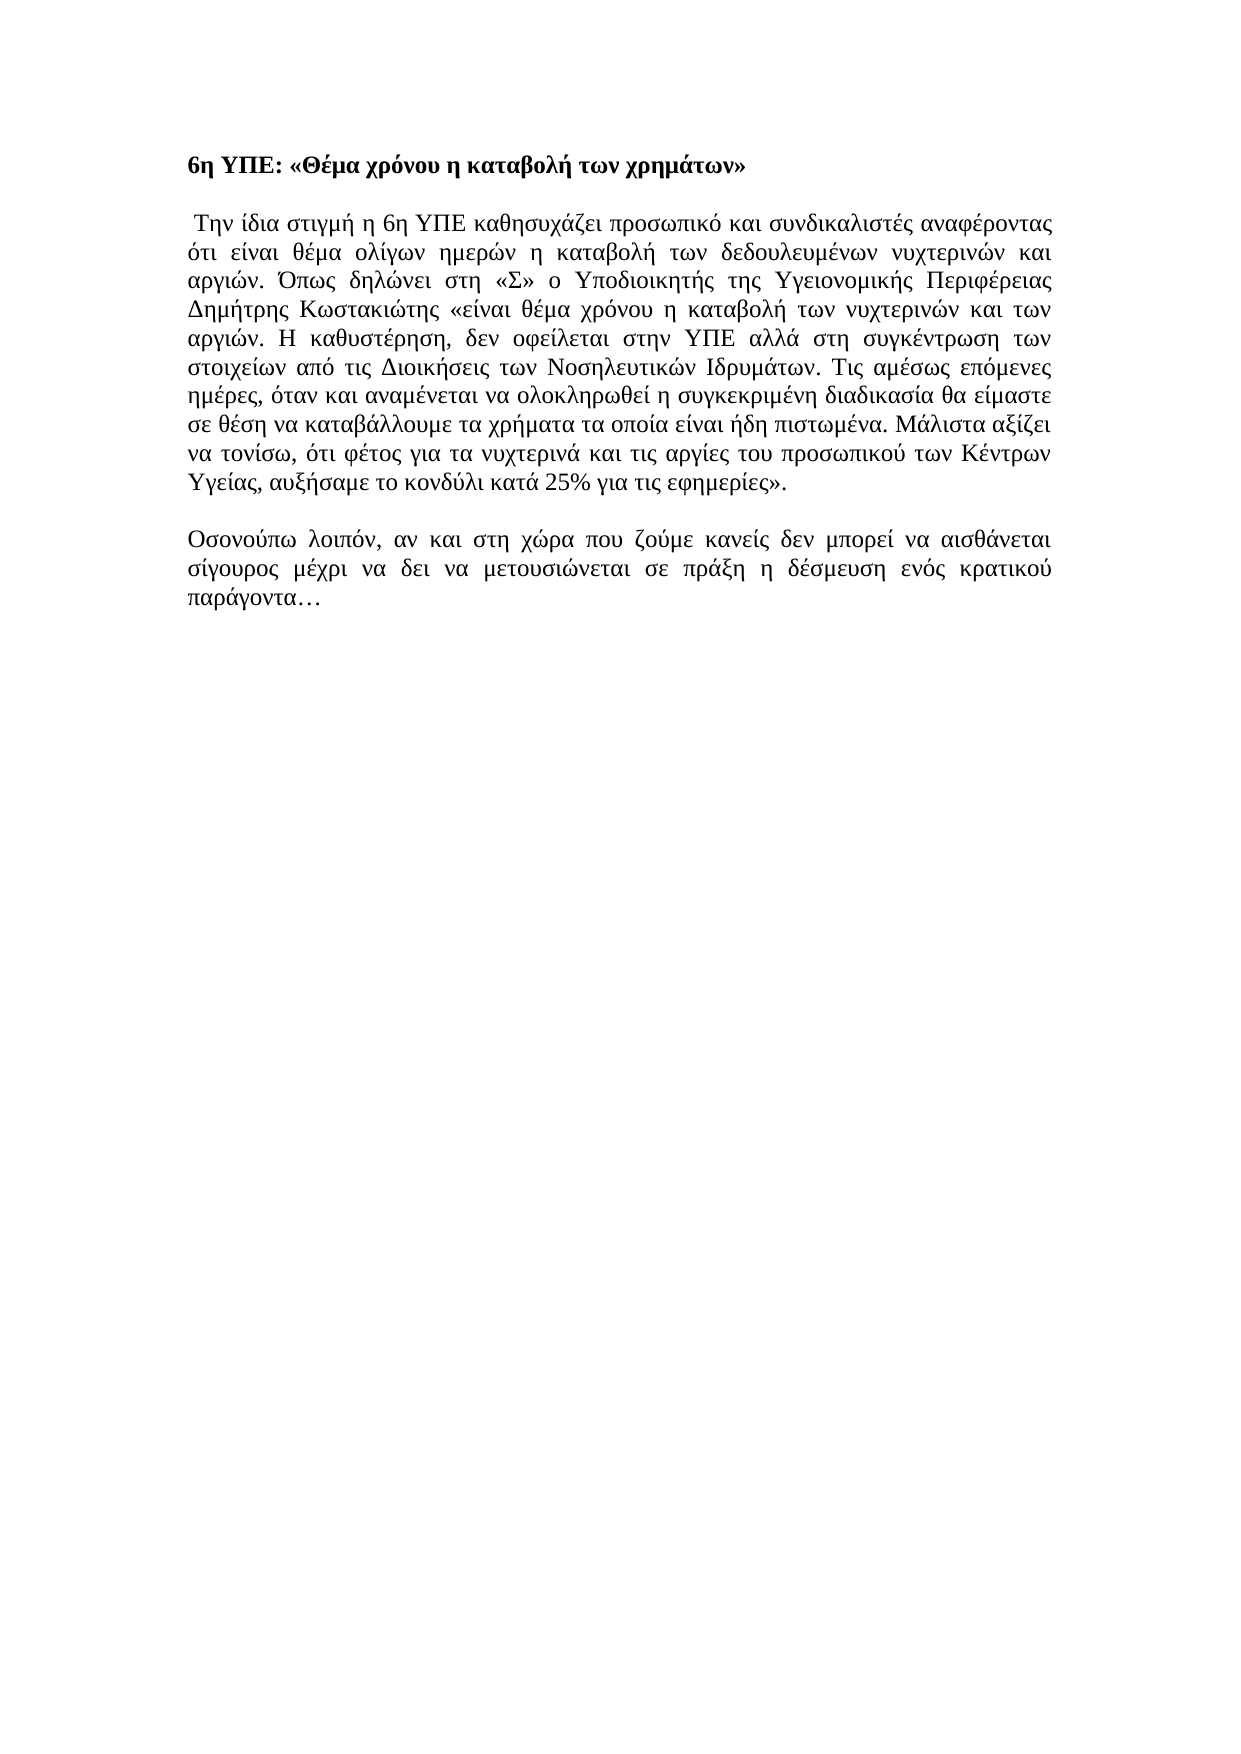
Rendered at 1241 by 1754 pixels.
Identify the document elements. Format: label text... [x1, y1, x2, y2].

text 6η ΥΠΕ: «Θέμα χρόνου η καταβολή των χρημάτων» [187, 150, 1053, 179]
text Οσονούπω λοιπόν, αν και στη χώρα που ζούμε κανείς δεν μπορεί να αισθάνεται σίγουρος μέχρι να δει να μετουσιώνεται σε πράξη η δέσμευση ενός κρατικού παράγοντα… [187, 524, 1053, 611]
text Την ίδια στιγμή η 6η ΥΠΕ καθησυχάζει προσωπικό και συνδικαλιστές αναφέροντας ότι είναι θέμα ολίγων ημερών η καταβολή των δεδουλευμένων νυχτερινών και αργιών. Όπως δηλώνει στη «Σ» ο Υποδιοικητής της Υγειονομικής Περιφέρειας Δημήτρης Κωστακιώτης «είναι θέμα χρόνου η καταβολή των νυχτερινών και των αργιών. Η καθυστέρηση, δεν οφείλεται στην ΥΠΕ αλλά στη συγκέντρωση των στοιχείων από τις Διοικήσεις των Νοσηλευτικών Ιδρυμάτων. Τις αμέσως επόμενες ημέρες, όταν και αναμένεται να ολοκληρωθεί η συγκεκριμένη διαδικασία θα είμαστε σε θέση να καταβάλλουμε τα χρήματα τα οποία είναι ήδη πιστωμένα. Μάλιστα αξίζει να τονίσω, ότι φέτος για τα νυχτερινά και τις αργίες του προσωπικού των Κέντρων Υγείας, αυξήσαμε το κονδύλι κατά 25% για τις εφημερίες». [187, 208, 1053, 495]
